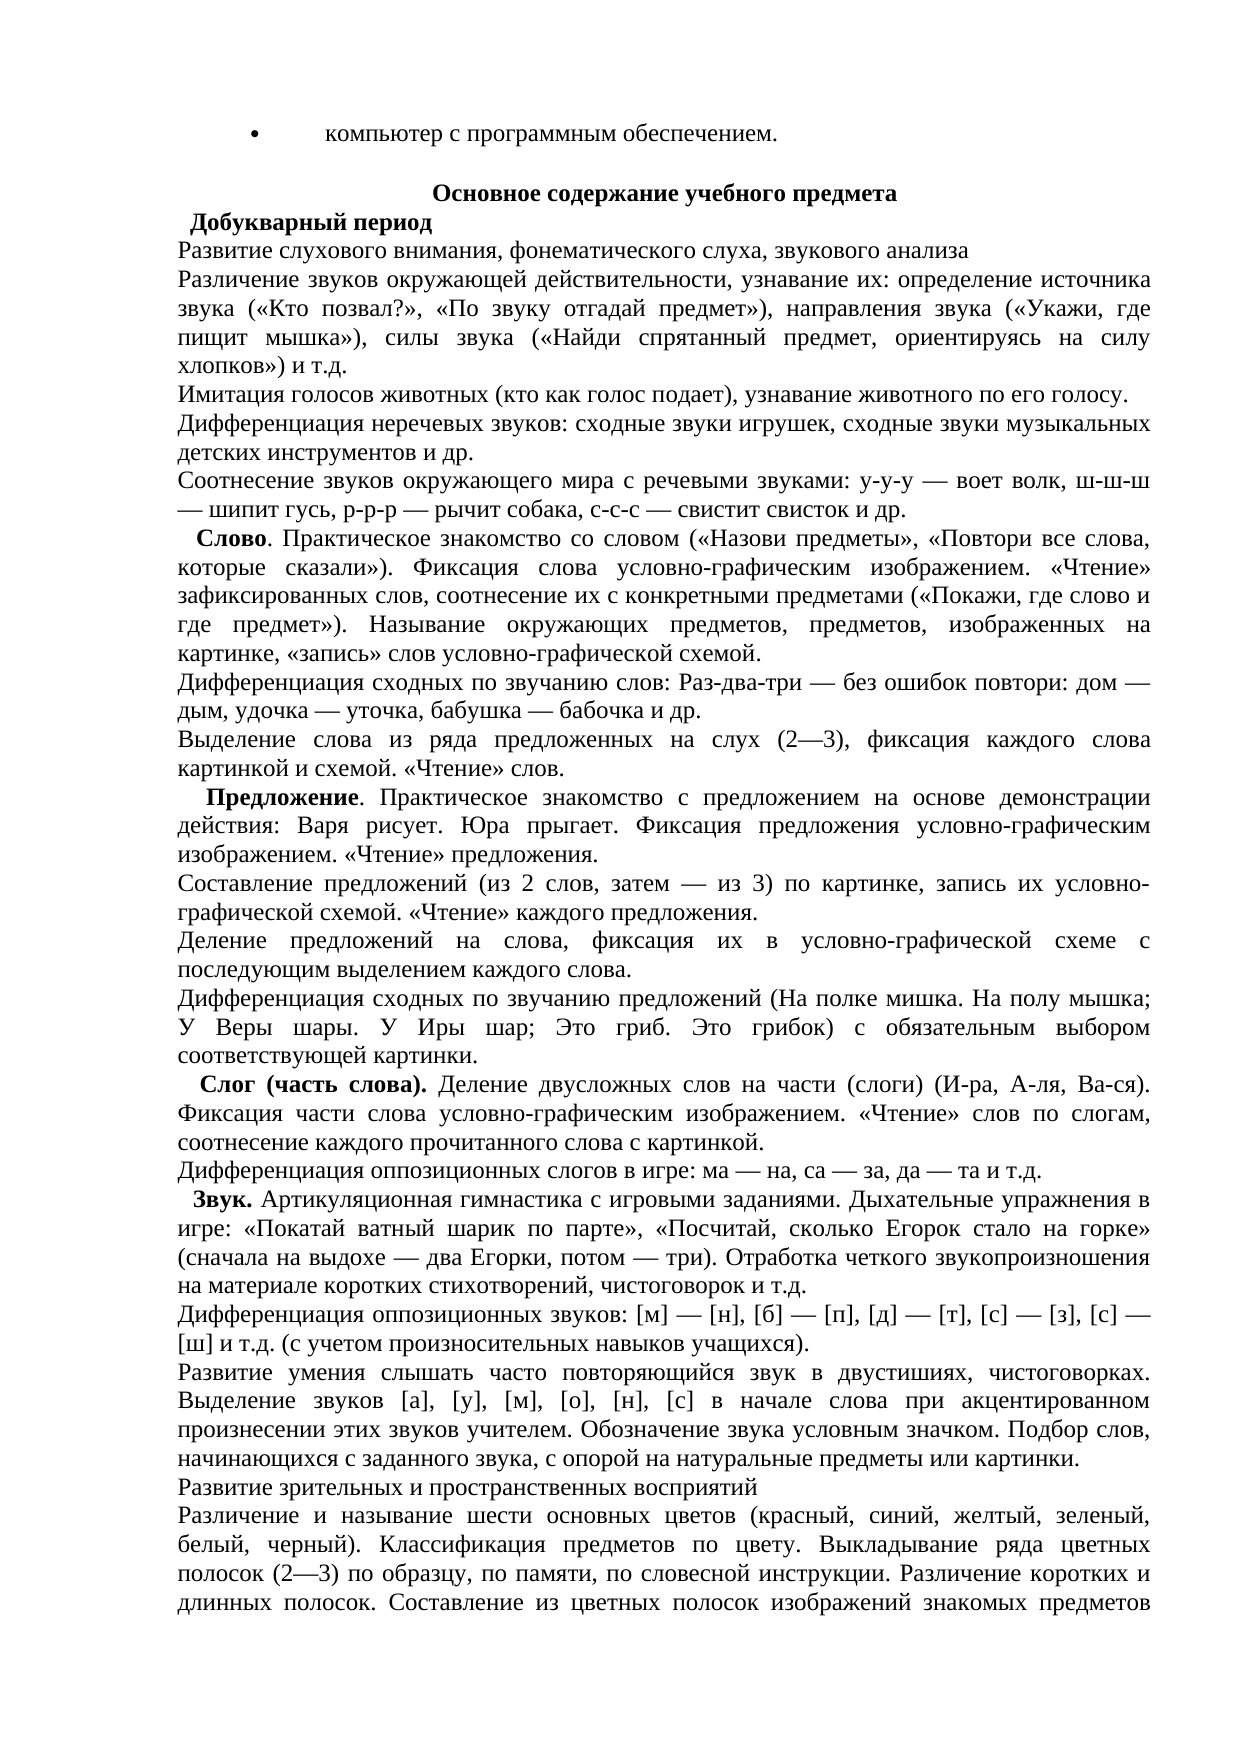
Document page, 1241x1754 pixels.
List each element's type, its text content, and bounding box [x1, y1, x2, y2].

text Составление предложений (из 2 слов, затем — из 3) по картинке, запись их условно-графической схемой. «Чтение» каждого предложения. [177, 868, 1152, 925]
list компьютер с программным обеспечением. [177, 118, 1152, 147]
text Слово. Практическое знакомство со словом («Назови предметы», «Повтори все слова, которые сказали»). Фиксация слова условно-графическим изображением. «Чтение» зафиксированных слов, соотнесение их с конкретными предметами («Покажи, где слово и где предмет»). Называние окружающих предметов, предметов, изображенных на картинке, «запись» слов условно-графической схемой. [177, 523, 1152, 667]
text Выделение слова из ряда предложенных на слух (2—3), фиксация каждого слова картинкой и схемой. «Чтение» слов. [177, 724, 1152, 782]
text Слог (часть слова). Деление двусложных слов на части (слоги) (И-ра, А-ля, Ва-ся). Фиксация части слова условно-графическим изображением. «Чтение» слов по слогам, соотнесение каждого прочитанного слова с картинкой. [177, 1069, 1152, 1155]
text Предложение. Практическое знакомство с предложением на основе демонстрации действия: Варя рисует. Юра прыгает. Фиксация предложения условно-графическим изображением. «Чтение» предложения. [177, 782, 1152, 868]
text Развитие умения слышать часто повторяющийся звук в двустишиях, чистоговорках. Выделение звуков [а], [у], [м], [о], [н], [с] в начале слова при акцентированном произнесении этих звуков учителем. Обозначение звука условным значком. Подбор слов, начинающихся с заданного звука, с опорой на натуральные предметы или картинки. [177, 1357, 1152, 1472]
text Дифференциация оппозиционных слогов в игре: ма — на, са — за, да — та и т.д. [177, 1155, 1152, 1184]
text Соотнесение звуков окружающего мира с речевыми звуками: у-у-у — воет волк, ш-ш-ш — шипит гусь, р-р-р — рычит собака, с-с-с — свистит свисток и др. [177, 465, 1152, 523]
text Имитация голосов животных (кто как голос подает), узнавание животного по его голосу. [177, 379, 1152, 408]
text Основное содержание учебного предмета [177, 178, 1152, 207]
text Деление предложений на слова, фиксация их в условно-графической схеме с последующим выделением каждого слова. [177, 925, 1152, 983]
text Добукварный период [177, 207, 1152, 235]
text Различение звуков окружающей действительности, узнавание их: определение источника звука («Кто позвал?», «По звуку отгадай предмет»), направления звука («Укажи, где пищит мышка»), силы звука («Найди спрятанный предмет, ориентируясь на силу хлопков») и т.д. [177, 264, 1152, 379]
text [177, 1500, 1152, 1615]
text Звук. Артикуляционная гимнастика с игровыми заданиями. Дыхательные упражнения в игре: «Покатай ватный шарик по парте», «Посчитай, сколько Егорок стало на горке» (сначала на выдохе — два Егорки, потом — три). Отработка четкого звукопроизношения на материале коротких стихотворений, чистоговорок и т.д. [177, 1184, 1152, 1299]
text Дифференциация оппозиционных звуков: [м] — [н], [б] — [п], [д] — [т], [с] — [з], [с] — [ш] и т.д. (с учетом произносительных навыков учащихся). [177, 1299, 1152, 1357]
text Развитие зрительных и пространственных восприятий [177, 1472, 1152, 1500]
text Развитие слухового внимания, фонематического слуха, звукового анализа [177, 235, 1152, 264]
text Дифференциация сходных по звучанию слов: Раз-два-три — без ошибок повтори: дом — дым, удочка — уточка, бабушка — бабочка и др. [177, 667, 1152, 724]
text Дифференциация сходных по звучанию предложений (На полке мишка. На полу мышка; У Веры шары. У Иры шар; Это гриб. Это грибок) с обязательным выбором соответствующей картинки. [177, 983, 1152, 1069]
text Дифференциация неречевых звуков: сходные звуки игрушек, сходные звуки музыкальных детских инструментов и др. [177, 408, 1152, 465]
